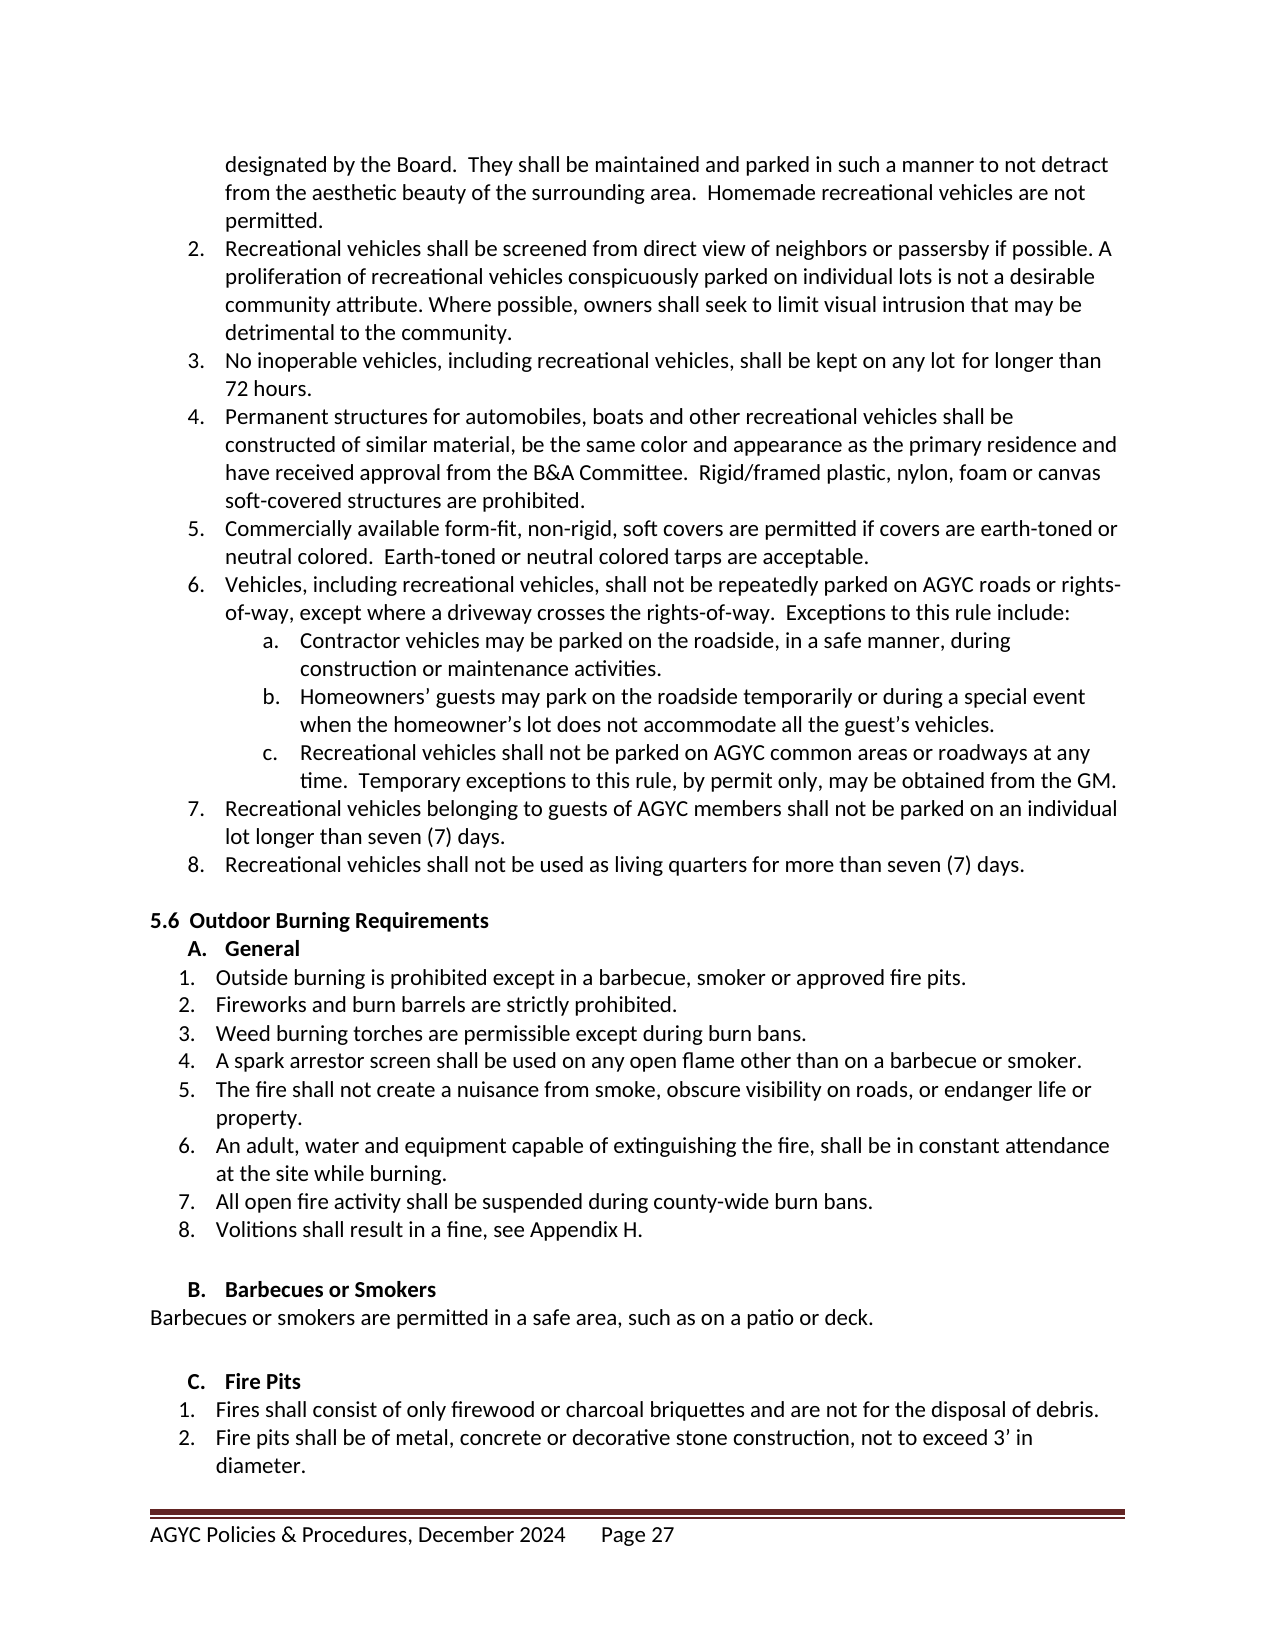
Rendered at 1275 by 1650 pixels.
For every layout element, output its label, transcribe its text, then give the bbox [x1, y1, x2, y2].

list Weed burning torches are permissible except during burn bans. [178, 1019, 1125, 1047]
list No inoperable vehicles, including recreational vehicles, shall be kept on any lot for longer than 72 hours. [187, 346, 1125, 402]
list Contractor vehicles may be parked on the roadside, in a safe manner, during construction or maintenance activities. [262, 626, 1125, 682]
list Vehicles, including recreational vehicles, shall not be repeatedly parked on AGYC roads or rights-of-way, except where a driveway crosses the rights-of-way. Exceptions to this rule include: [187, 570, 1125, 626]
list Recreational vehicles shall not be parked on AGYC common areas or roadways at any time. Temporary exceptions to this rule, by permit only, may be obtained from the GM. [262, 738, 1125, 794]
list Homeowners’ guests may park on the roadside temporarily or during a special event when the homeowner’s lot does not accommodate all the guest’s vehicles. [262, 682, 1125, 738]
list Fireworks and burn barrels are strictly prohibited. [178, 991, 1125, 1019]
list The fire shall not create a nuisance from smoke, obscure visibility on roads, or endanger life or property. [178, 1075, 1125, 1131]
list Commercially available form-fit, non-rigid, soft covers are permitted if covers are earth-toned or neutral colored. Earth-toned or neutral colored tarps are acceptable. [187, 514, 1125, 570]
list An adult, water and equipment capable of extinguishing the fire, shall be in constant attendance at the site while burning. [178, 1131, 1125, 1187]
subtitle General [187, 934, 1125, 963]
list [187, 150, 1125, 234]
list Outside burning is prohibited except in a barbecue, smoker or approved fire pits. [178, 963, 1125, 991]
subtitle Barbecues or Smokers [187, 1275, 1125, 1303]
list Permanent structures for automobiles, boats and other recreational vehicles shall be constructed of similar material, be the same color and appearance as the primary residence and have received approval from the B&A Committee. Rigid/framed plastic, nylon, foam or canvas soft-covered structures are prohibited. [187, 402, 1125, 514]
subtitle Fire Pits [187, 1367, 1125, 1395]
list Recreational vehicles shall not be used as living quarters for more than seven (7) days. [187, 851, 1125, 878]
list Fires shall consist of only firewood or charcoal briquettes and are not for the disposal of debris. [178, 1395, 1125, 1423]
list All open fire activity shall be suspended during county-wide burn bans. [178, 1187, 1125, 1215]
list Fire pits shall be of metal, concrete or decorative stone construction, not to exceed 3’ in diameter. [178, 1423, 1125, 1479]
subtitle 5.6 Outdoor Burning Requirements [150, 907, 1125, 934]
list Volitions shall result in a fine, see Appendix H. [178, 1215, 1125, 1243]
text Barbecues or smokers are permitted in a safe area, such as on a patio or deck. [150, 1303, 1125, 1331]
list A spark arrestor screen shall be used on any open flame other than on a barbecue or smoker. [178, 1047, 1125, 1075]
list Recreational vehicles shall be screened from direct view of neighbors or passersby if possible. A proliferation of recreational vehicles conspicuously parked on individual lots is not a desirable community attribute. Where possible, owners shall seek to limit visual intrusion that may be detrimental to the community. [187, 234, 1125, 346]
list Recreational vehicles belonging to guests of AGYC members shall not be parked on an individual lot longer than seven (7) days. [187, 794, 1125, 851]
